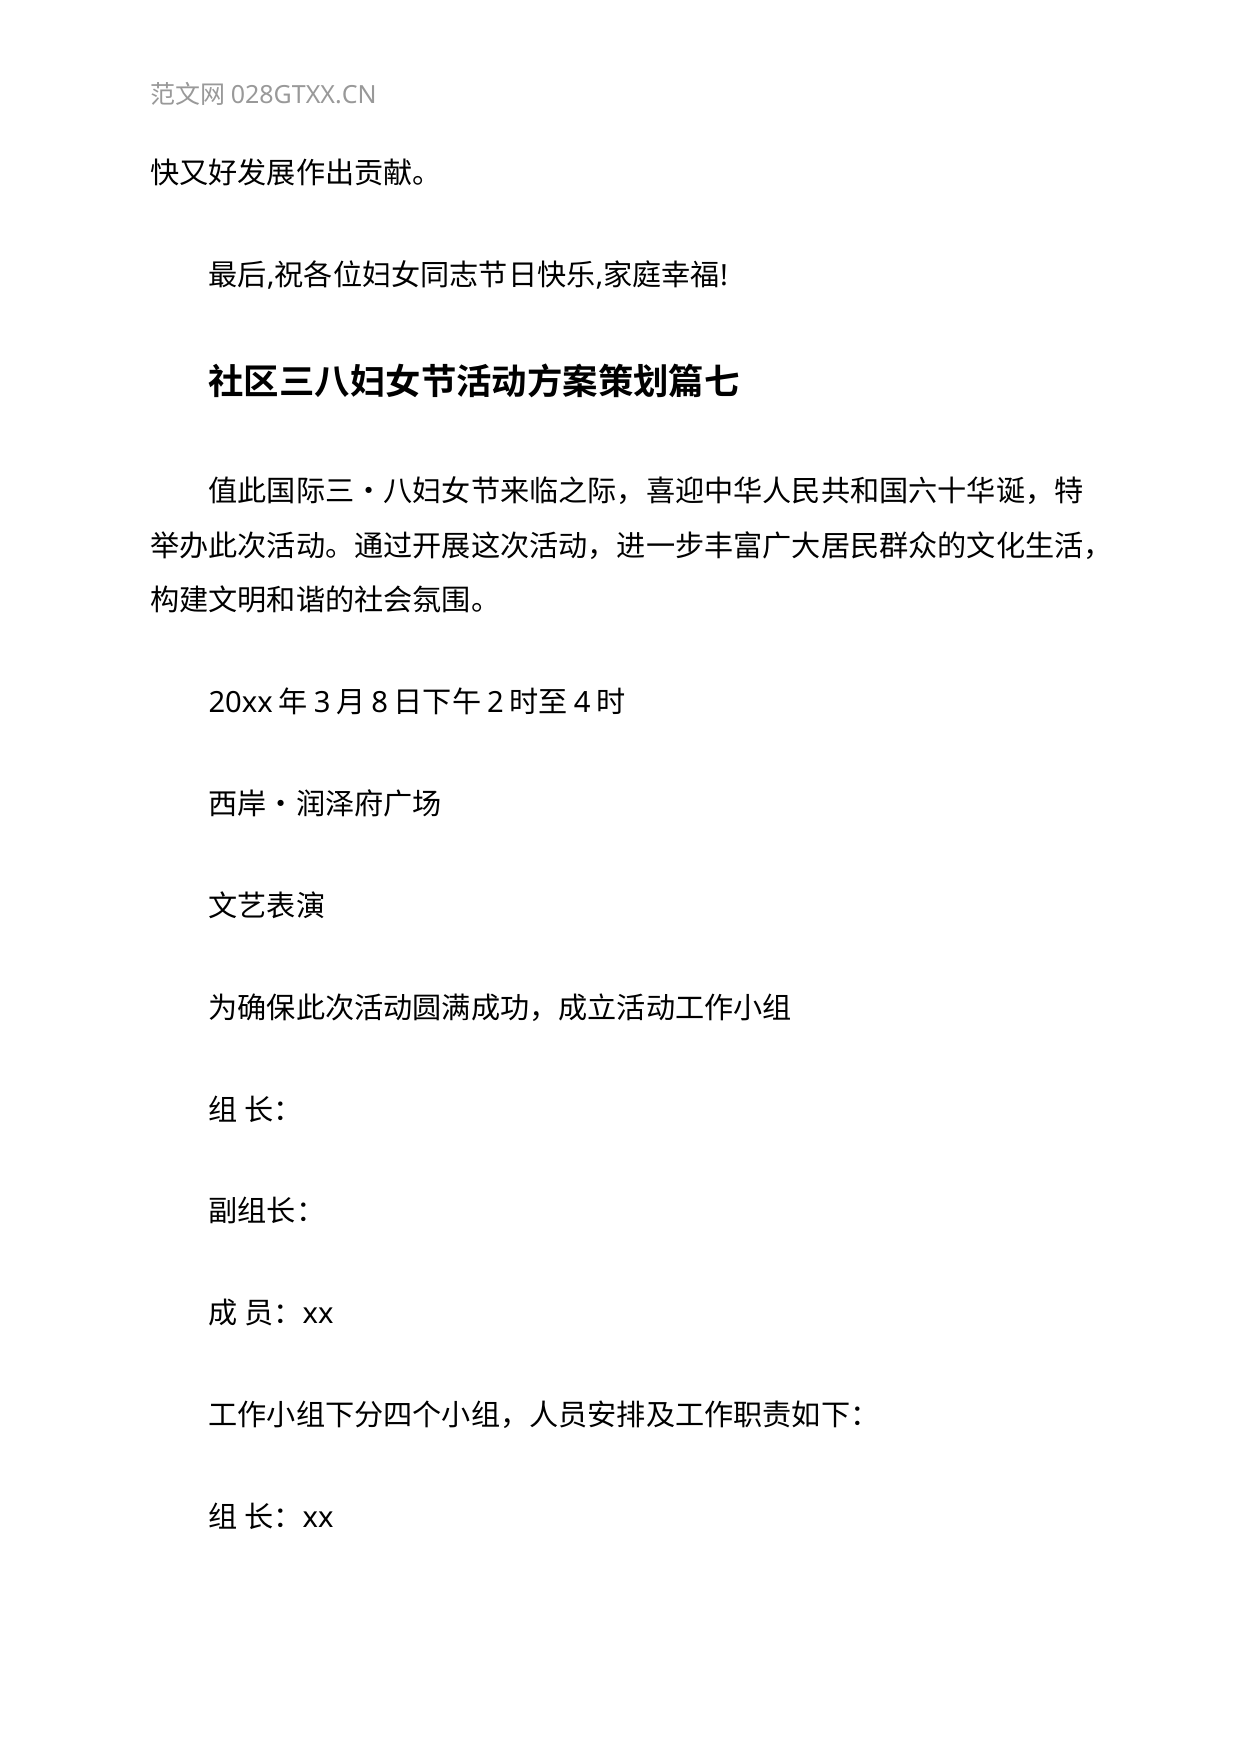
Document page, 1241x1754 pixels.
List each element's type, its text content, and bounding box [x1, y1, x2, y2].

text 组 长：xx [150, 1493, 1090, 1536]
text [150, 150, 1090, 192]
text 工作小组下分四个小组，人员安排及工作职责如下： [150, 1392, 1090, 1434]
text 成 员：xx [150, 1289, 1090, 1332]
text 西岸・润泽府广场 [150, 781, 1090, 823]
text 社区三八妇女节活动方案策划篇七 [150, 354, 1090, 405]
text 副组长： [150, 1188, 1090, 1230]
text 文艺表演 [150, 882, 1090, 925]
text 值此国际三・八妇女节来临之际，喜迎中华人民共和国六十华诞，特举办此次活动。通过开展这次活动，进一步丰富广大居民群众的文化生活，构建文明和谐的社会氛围。 [150, 467, 1090, 619]
text 最后,祝各位妇女同志节日快乐,家庭幸福! [150, 252, 1090, 294]
text 组 长： [150, 1086, 1090, 1128]
text 20xx年3月8日下午2时至4时 [150, 679, 1090, 721]
text 为确保此次活动圆满成功，成立活动工作小组 [150, 984, 1090, 1027]
